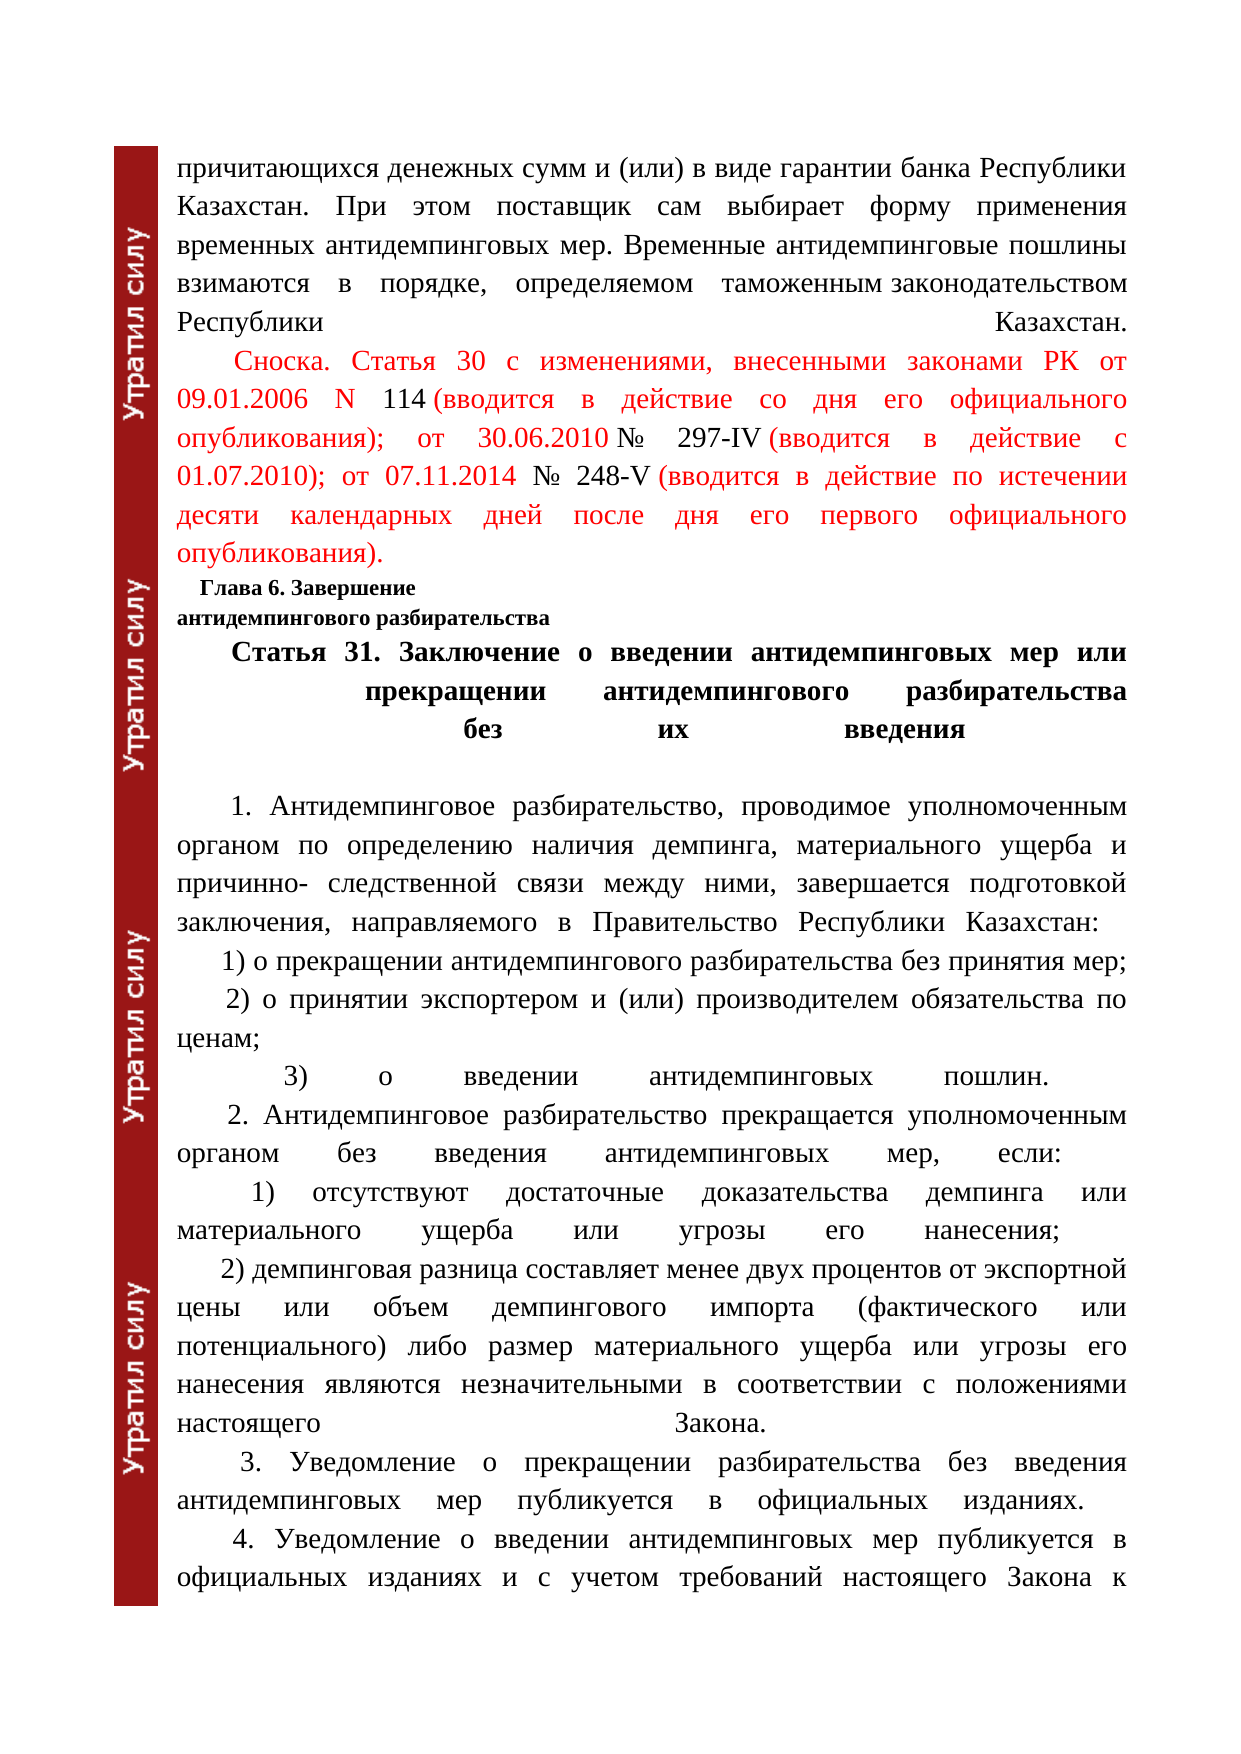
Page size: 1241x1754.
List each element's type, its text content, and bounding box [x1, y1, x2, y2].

picture [114, 569, 158, 574]
text Глава 6. Завершение антидемпингового разбирательства [112, 574, 1128, 631]
picture [114, 146, 158, 150]
picture [114, 1593, 158, 1606]
